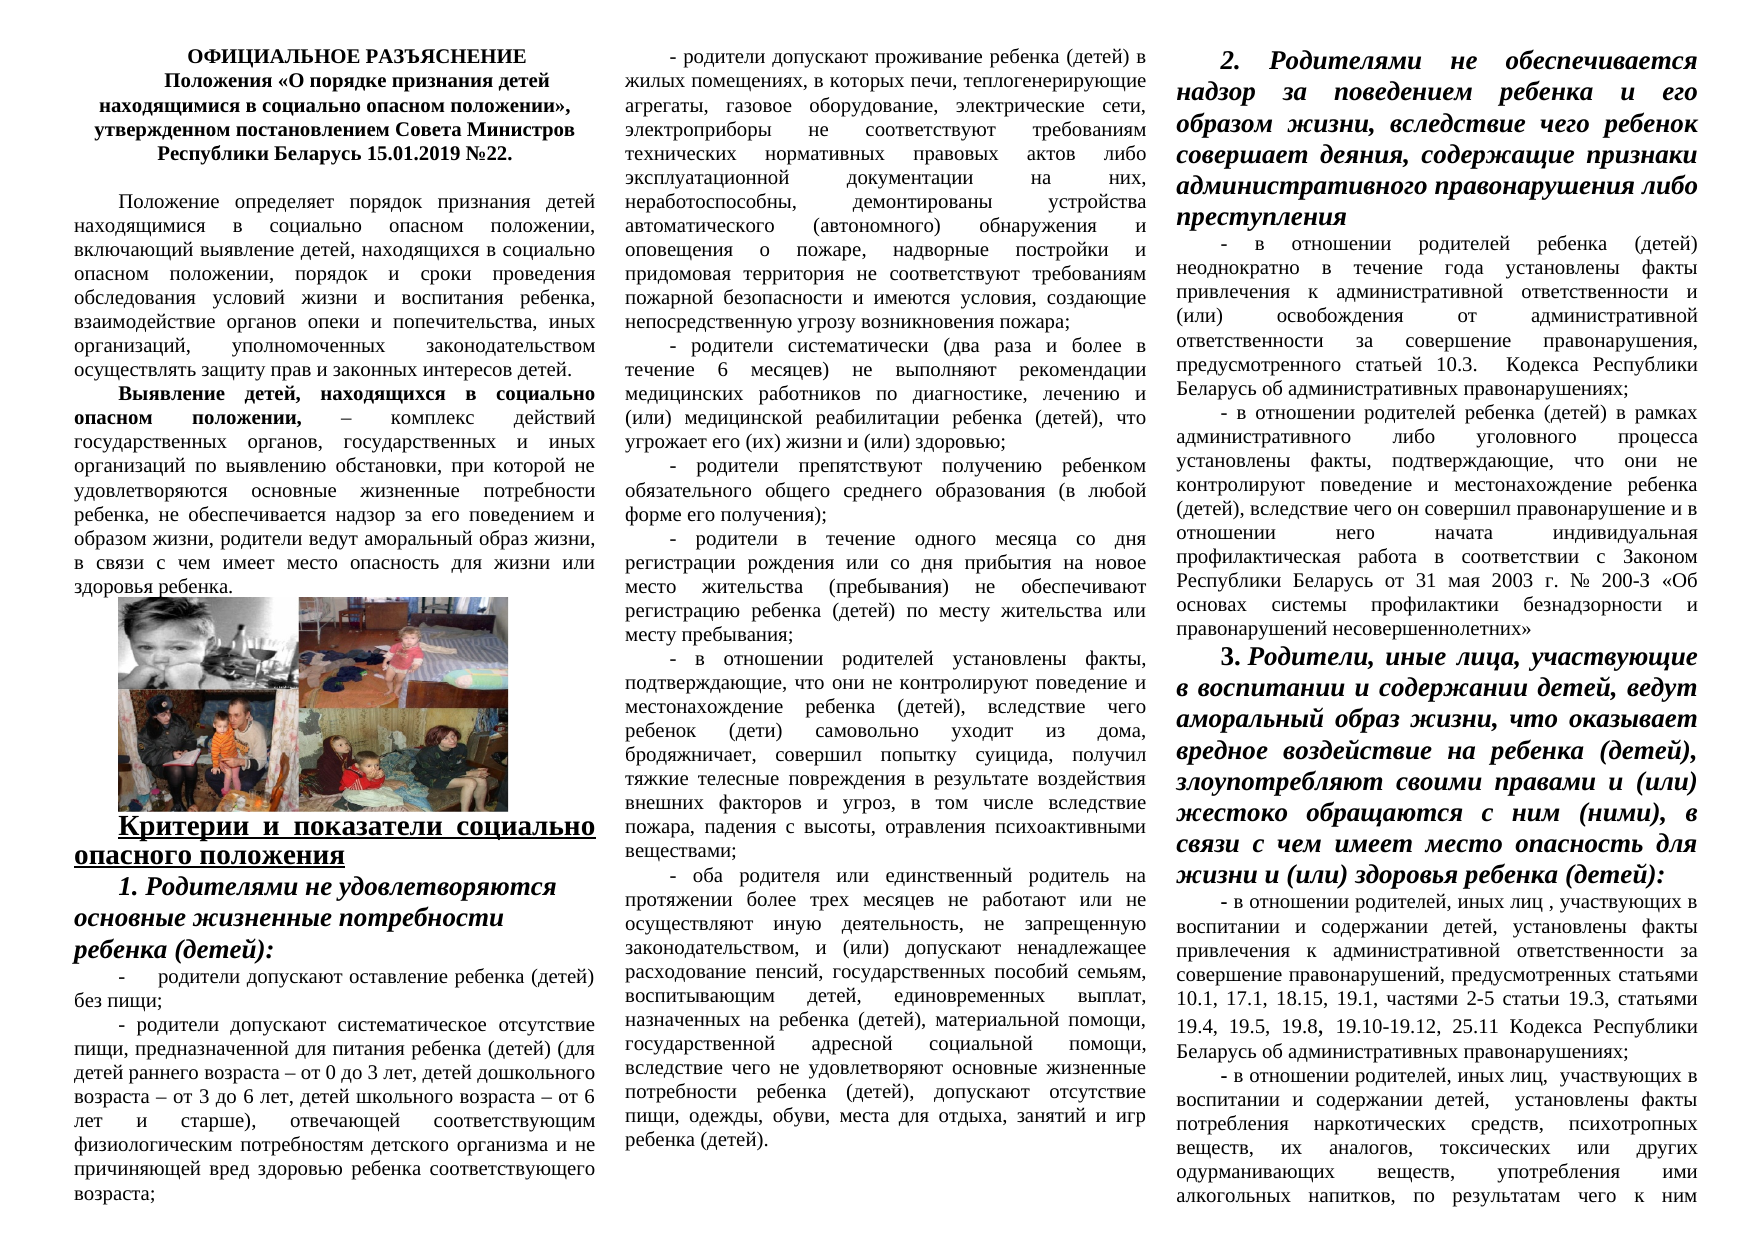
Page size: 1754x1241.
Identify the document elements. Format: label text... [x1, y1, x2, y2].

text - в отношении родителей, иных лиц , участвующих в воспитании и содержании детей, установлены факты привлечения к административной ответственности за совершение правонарушений, предусмотренных статьями 10.1, 17.1, 18.15, 19.1, частями 2-5 статьи 19.3, статьями 19.4, 19.5, 19.8, 19.10-19.12, 25.11 Кодекса Республики Беларусь об административных правонарушениях; [1176, 889, 1698, 1063]
text Выявление детей, находящихся в социально опасном положении, – комплекс действий государственных органов, государственных и иных организаций по выявлению обстановки, при которой не удовлетворяются основные жизненные потребности ребенка, не обеспечивается надзор за его поведением и образом жизни, родители ведут аморальный образ жизни, в связи с чем имеет место опасность для жизни или здоровья ребенка. [74, 381, 596, 598]
text - в отношении родителей установлены факты, подтверждающие, что они не контролируют поведение и местонахождение ребенка (детей), вследствие чего ребенок (дети) самовольно уходит из дома, бродяжничает, совершил попытку суицида, получил тяжкие телесные повреждения в результате воздействия внешних факторов и угроз, в том числе вследствие пожара, падения с высоты, отравления психоактивными веществами; [625, 646, 1147, 862]
text - родители допускают систематическое отсутствие пищи, предназначенной для питания ребенка (детей) (для детей раннего возраста – от 0 до 3 лет, детей дошкольного возраста – от 3 до 6 лет, детей школьного возраста – от 6 лет и старше), отвечающей соответствующим физиологическим потребностям детского организма и не причиняющей вред здоровью ребенка соответствующего возраста; [74, 1012, 596, 1204]
text 3. Родители, иные лица, участвующие в воспитании и содержании детей, ведут аморальный образ жизни, что оказывает вредное воздействие на ребенка (детей), злоупотребляют своими правами и (или) жестоко обращаются с ним (ними), в связи с чем имеет место опасность для жизни и (или) здоровья ребенка (детей): [1176, 640, 1698, 889]
picture [118, 597, 509, 812]
text Положение определяет порядок признания детей находящимися в социально опасном положении, включающий выявление детей, находящихся в социально опасном положении, порядок и сроки проведения обследования условий жизни и воспитания ребенка, взаимодействие органов опеки и попечительства, иных организаций, уполномоченных законодательством осуществлять защиту прав и законных интересов детей. [74, 189, 596, 381]
text - родители допускают проживание ребенка (детей) в жилых помещениях, в которых печи, теплогенерирующие агрегаты, газовое оборудование, электрические сети, электроприборы не соответствуют требованиям технических нормативных правовых актов либо эксплуатационной документации на них, неработоспособны, демонтированы устройства автоматического (автономного) обнаружения и оповещения о пожаре, надворные постройки и придомовая территория не соответствуют требованиям пожарной безопасности и имеются условия, создающие непосредственную угрозу возникновения пожара; [625, 44, 1147, 333]
text - оба родителя или единственный родитель на протяжении более трех месяцев не работают или не осуществляют иную деятельность, не запрещенную законодательством, и (или) допускают ненадлежащее расходование пенсий, государственных пособий семьям, воспитывающим детей, единовременных выплат, назначенных на ребенка (детей), материальной помощи, государственной адресной социальной помощи, вследствие чего не удовлетворяют основные жизненные потребности ребенка (детей), допускают отсутствие пищи, одежды, обуви, места для отдыха, занятий и игр ребенка (детей). [625, 862, 1147, 1151]
text - в отношении родителей ребенка (детей) неоднократно в течение года установлены факты привлечения к административной ответственности и (или) освобождения от административной ответственности за совершение правонарушения, предусмотренного статьей 10.3. Кодекса Республики Беларусь об административных правонарушениях; [1176, 231, 1698, 400]
text - родители допускают оставление ребенка (детей) без пищи; [74, 964, 596, 1012]
text - в отношении родителей ребенка (детей) в рамках административного либо уголовного процесса установлены факты, подтверждающие, что они не контролируют поведение и местонахождение ребенка (детей), вследствие чего он совершил правонарушение и в отношении него начата индивидуальная профилактическая работа в соответствии с Законом Республики Беларусь от 31 мая 2003 г. № 200-З «Об основах системы профилактики безнадзорности и правонарушений несовершеннолетних» [1176, 400, 1698, 640]
text ОФИЦИАЛЬНОЕ РАЗЪЯСНЕНИЕ [74, 44, 596, 68]
text - родители в течение одного месяца со дня регистрации рождения или со дня прибытия на новое место жительства (пребывания) не обеспечивают регистрацию ребенка (детей) по месту жительства или месту пребывания; [625, 526, 1147, 646]
text Положения «О порядке признания детей находящимися в социально опасном положении», утвержденном постановлением Совета Министров Республики Беларусь 15.01.2019 №22. [74, 68, 596, 165]
text - родители препятствуют получению ребенком обязательного общего среднего образования (в любой форме его получения); [625, 453, 1147, 526]
text 1. Родителями не удовлетворяются основные жизненные потребности ребенка (детей): [74, 870, 596, 964]
text 2. Родителями не обеспечивается надзор за поведением ребенка и его образом жизни, вследствие чего ребенок совершает деяния, содержащие признаки административного правонарушения либо преступления [1176, 44, 1698, 231]
text Критерии и показатели социально опасного положения [74, 812, 596, 870]
text - родители систематически (два раза и более в течение 6 месяцев) не выполняют рекомендации медицинских работников по диагностике, лечению и (или) медицинской реабилитации ребенка (детей), что угрожает его (их) жизни и (или) здоровью; [625, 333, 1147, 453]
